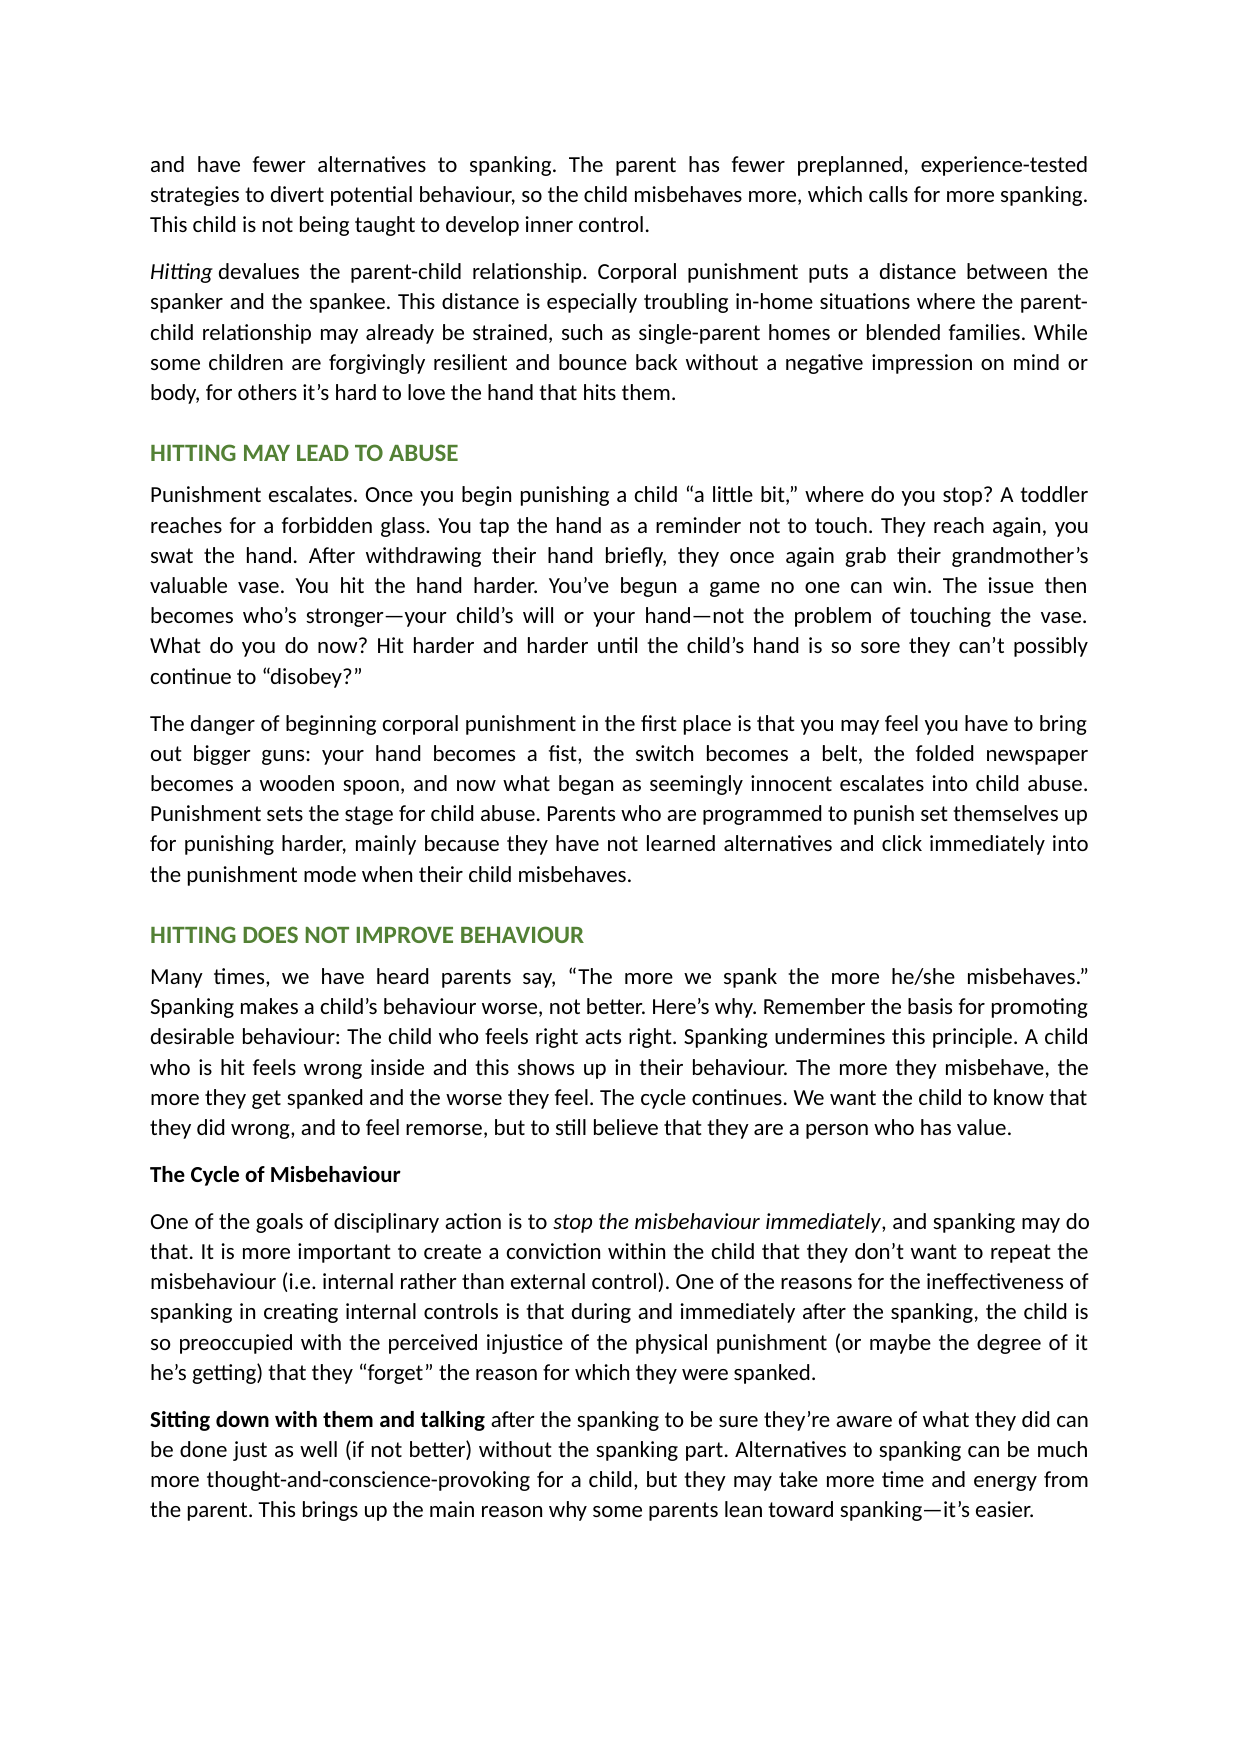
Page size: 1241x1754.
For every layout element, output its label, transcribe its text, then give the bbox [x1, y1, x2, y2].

text One of the goals of disciplinary action is to stop the misbehaviour immediately, and spanking may do that. It is more important to create a conviction within the child that they don’t want to repeat the misbehaviour (i.e. internal rather than external control). One of the reasons for the ineffectiveness of spanking in creating internal controls is that during and immediately after the spanking, the child is so preoccupied with the perceived injustice of the physical punishment (or maybe the degree of it he’s getting) that they “forget” the reason for which they were spanked. [150, 1207, 1090, 1386]
text Hitting devalues the parent-child relationship. Corporal punishment puts a distance between the spanker and the spankee. This distance is especially troubling in-home situations where the parent-child relationship may already be strained, such as single-parent homes or blended families. While some children are forgivingly resilient and bounce back without a negative impression on mind or body, for others it’s hard to love the hand that hits them. [150, 257, 1090, 406]
text The danger of beginning corporal punishment in the first place is that you may feel you have to bring out bigger guns: your hand becomes a fist, the switch becomes a belt, the folded newspaper becomes a wooden spoon, and now what began as seemingly innocent escalates into child abuse. Punishment sets the stage for child abuse. Parents who are programmed to punish set themselves up for punishing harder, mainly because they have not learned alternatives and click immediately into the punishment mode when their child misbehaves. [150, 709, 1090, 888]
text Sitting down with them and talking after the spanking to be sure they’re aware of what they did can be done just as well (if not better) without the spanking part. Alternatives to spanking can be much more thought-and-conscience-provoking for a child, but they may take more time and energy from the parent. This brings up the main reason why some parents lean toward spanking—it’s easier. [150, 1405, 1090, 1523]
text Punishment escalates. Once you begin punishing a child “a little bit,” where do you stop? A toddler reaches for a forbidden glass. You tap the hand as a reminder not to touch. They reach again, you swat the hand. After withdrawing their hand briefly, they once again grab their grandmother’s valuable vase. You hit the hand harder. You’ve begun a game no one can win. The issue then becomes who’s stronger—your child’s will or your hand—not the problem of touching the vase. What do you do now? Hit harder and harder until the child’s hand is so sore they can’t possibly continue to “disobey?” [150, 481, 1090, 690]
subtitle HITTING DOES NOT IMPROVE BEHAVIOUR [150, 919, 1090, 949]
text The Cycle of Misbehaviour [150, 1160, 1090, 1188]
text Many times, we have heard parents say, “The more we spank the more he/she misbehaves.” Spanking makes a child’s behaviour worse, not better. Here’s why. Remember the basis for promoting desirable behaviour: The child who feels right acts right. Spanking undermines this principle. A child who is hit feels wrong inside and this shows up in their behaviour. The more they misbehave, the more they get spanked and the worse they feel. The cycle continues. We want the child to know that they did wrong, and to feel remorse, but to still believe that they are a person who has value. [150, 962, 1090, 1141]
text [150, 150, 1090, 238]
subtitle HITTING MAY LEAD TO ABUSE [150, 437, 1090, 468]
